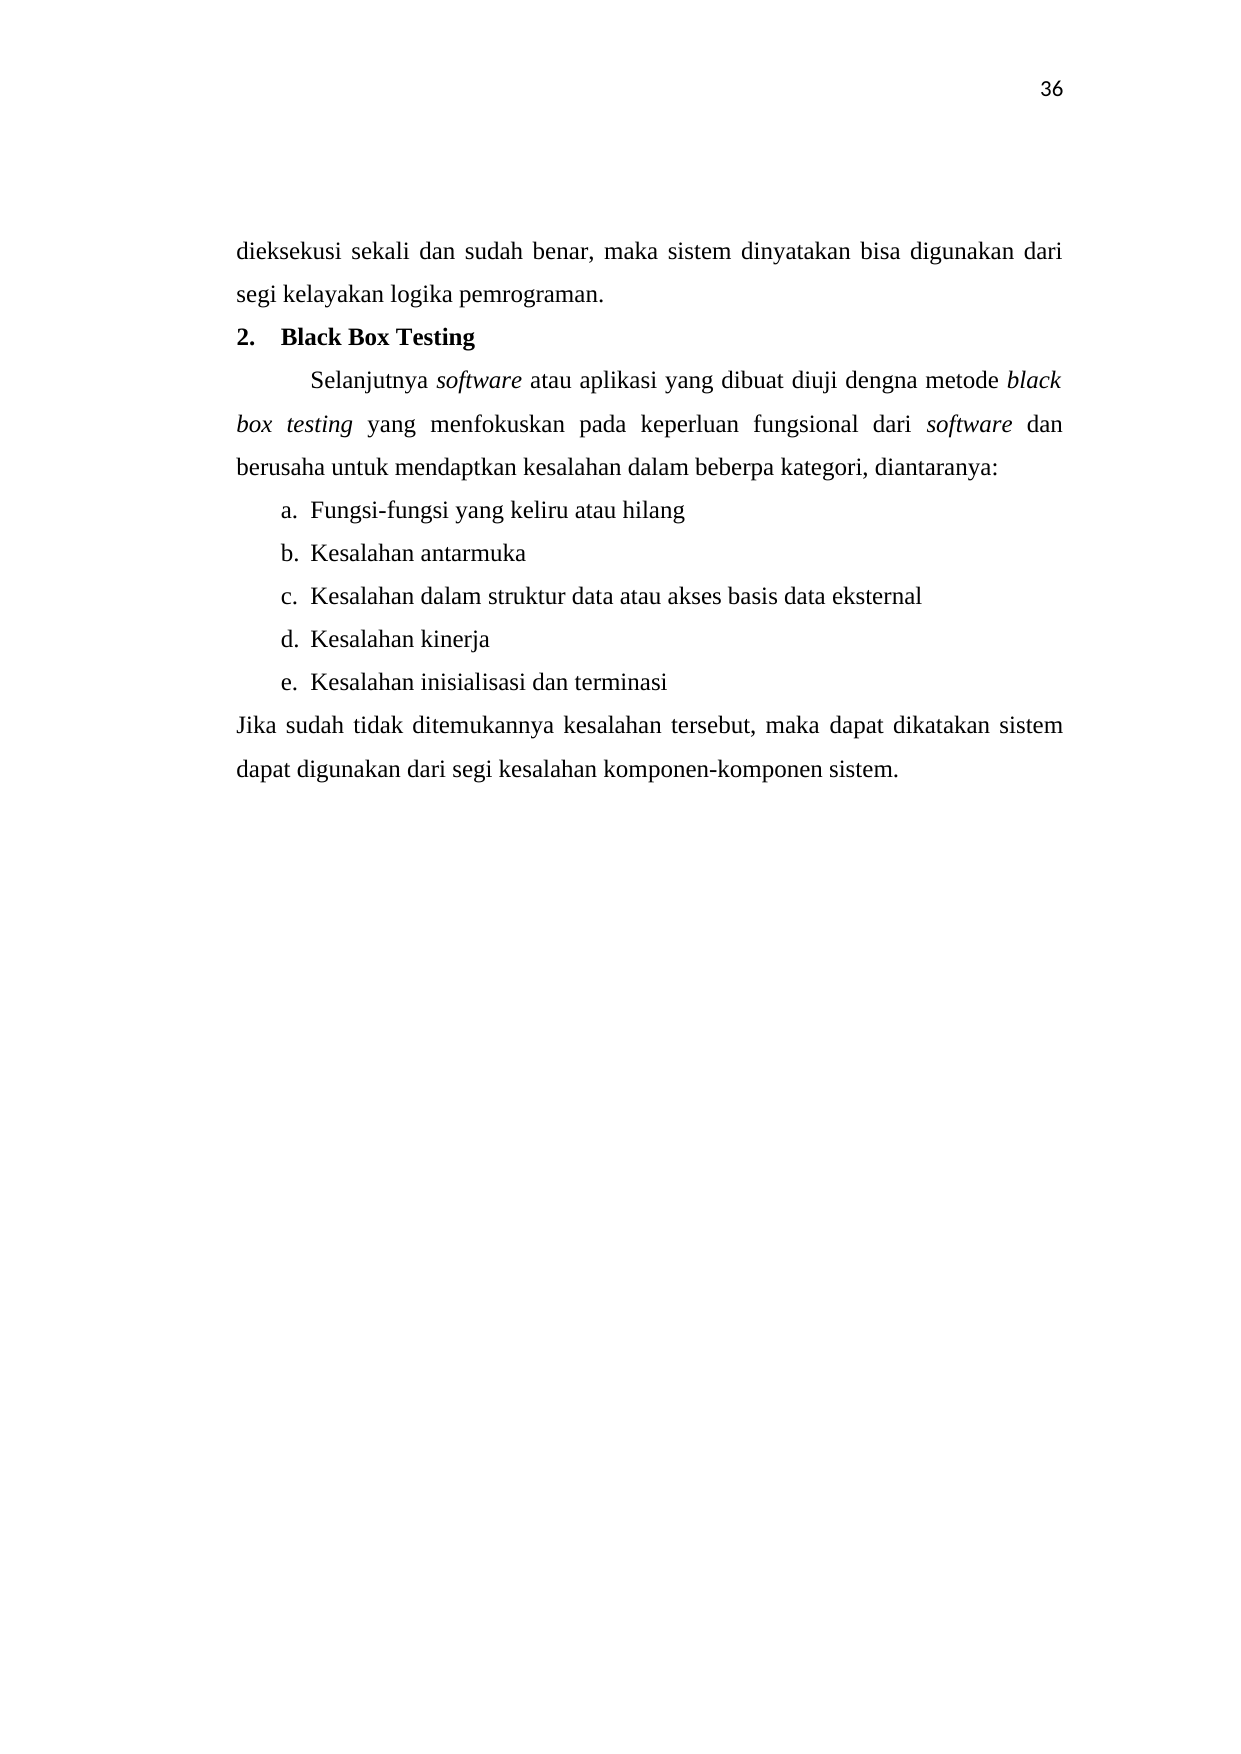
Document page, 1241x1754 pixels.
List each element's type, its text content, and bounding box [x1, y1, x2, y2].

list Fungsi-fungsi yang keliru atau hilang [281, 495, 1063, 524]
list Kesalahan inisialisasi dan terminasi [281, 667, 1063, 696]
list Selanjutnya software atau aplikasi yang dibuat diuji dengna metode black box testing yang menfokuskan pada keperluan fungsional dari software dan berusaha untuk mendaptkan kesalahan dalam beberpa kategori, diantaranya: [236, 366, 1063, 481]
list Kesalahan kinerja [281, 624, 1063, 653]
list Kesalahan antarmuka [281, 538, 1063, 567]
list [236, 236, 1063, 308]
list Kesalahan dalam struktur data atau akses basis data eksternal [281, 581, 1063, 610]
list Jika sudah tidak ditemukannya kesalahan tersebut, maka dapat dikatakan sistem dapat digunakan dari segi kesalahan komponen-komponen sistem. [236, 711, 1063, 782]
list Black Box Testing [236, 322, 1063, 351]
